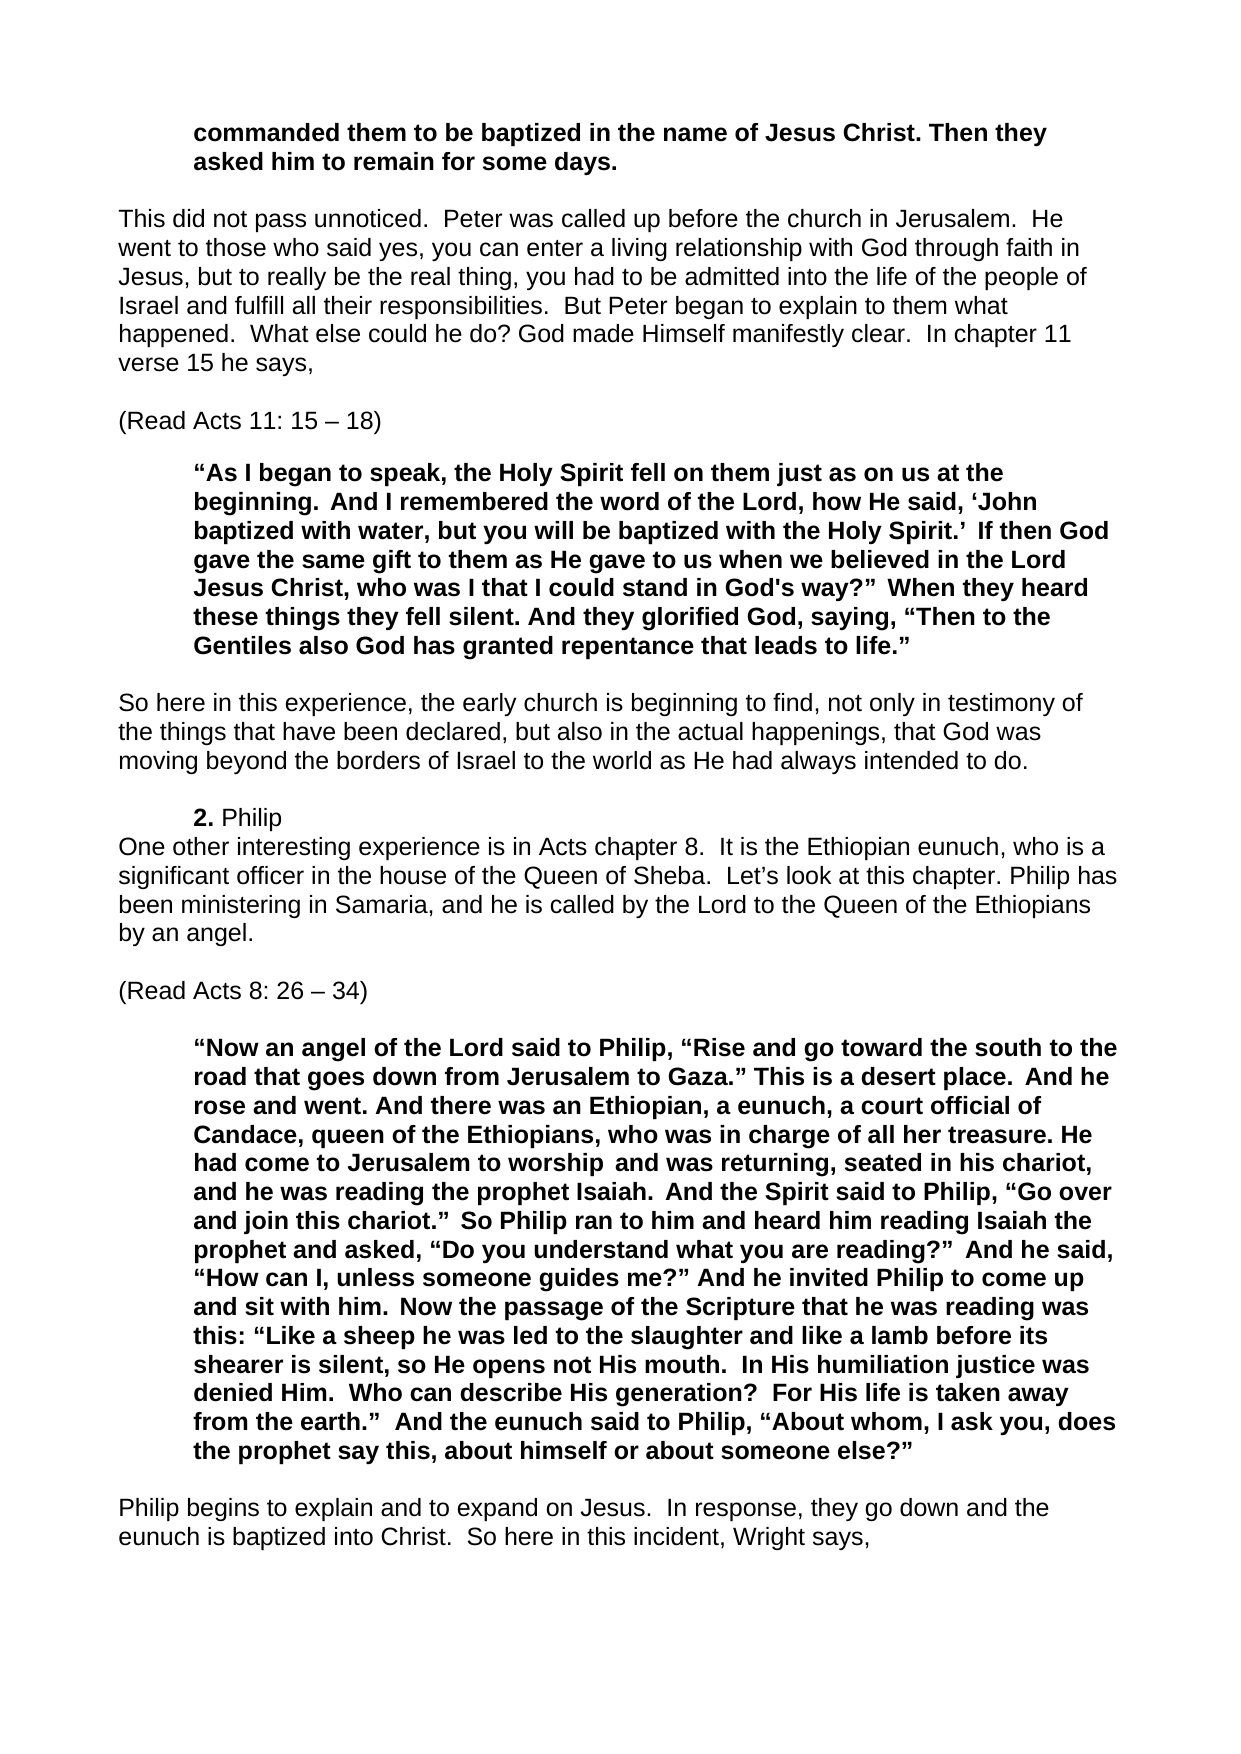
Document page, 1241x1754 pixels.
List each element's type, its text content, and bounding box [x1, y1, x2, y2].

text “Now an angel of the Lord said to Philip, “Rise and go toward the south to the road that goes down from Jerusalem to Gaza.” This is a desert place. And he rose and went. And there was an Ethiopian, a eunuch, a court official of Candace, queen of the Ethiopians, who was in charge of all her treasure. He had come to Jerusalem to worship and was returning, seated in his chariot, and he was reading the prophet Isaiah. And the Spirit said to Philip, “Go over and join this chariot.” So Philip ran to him and heard him reading Isaiah the prophet and asked, “Do you understand what you are reading?” And he said, “How can I, unless someone guides me?” And he invited Philip to come up and sit with him. Now the passage of the Scripture that he was reading was this: “Like a sheep he was led to the slaughter and like a lamb before its shearer is silent, so He opens not His mouth. In His humiliation justice was denied Him. Who can describe His generation? For His life is taken away from the earth.” And the eunuch said to Philip, “About whom, I ask you, does the prophet say this, about himself or about someone else?” [193, 1033, 1122, 1465]
text This did not pass unnoticed. Peter was called up before the church in Jerusalem. He went to those who said yes, you can enter a living relationship with God through faith in Jesus, but to really be the real thing, you had to be admitted into the life of the people of Israel and fulfill all their responsibilities. But Peter began to explain to them what happened. What else could he do? God made Himself manifestly clear. In chapter 11 verse 15 he says, [118, 204, 1122, 377]
text So here in this experience, the early church is beginning to find, not only in testimony of the things that have been declared, but also in the actual happenings, that God was moving beyond the borders of Israel to the world as He had always intended to do. [118, 688, 1122, 775]
text One other interesting experience is in Acts chapter 8. It is the Ethiopian eunuch, who is a significant officer in the house of the Queen of Sheba. Let’s look at this chapter. Philip has been ministering in Samaria, and he is called by the Lord to the Queen of the Ethiopians by an angel. [118, 832, 1122, 947]
text (Read Acts 11: 15 – 18) [118, 406, 1122, 434]
text (Read Acts 8: 26 – 34) [118, 976, 1122, 1005]
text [193, 118, 1122, 176]
text “As I began to speak, the Holy Spirit fell on them just as on us at the beginning. And I remembered the word of the Lord, how He said, ‘John baptized with water, but you will be baptized with the Holy Spirit.’ If then God gave the same gift to them as He gave to us when we believed in the Lord Jesus Christ, who was I that I could stand in God's way?” When they heard these things they fell silent. And they glorified God, saying, “Then to the Gentiles also God has granted repentance that leads to life.” [193, 458, 1122, 660]
text Philip begins to explain and to expand on Jesus. In response, they go down and the eunuch is baptized into Christ. So here in this incident, Wright says, [118, 1493, 1122, 1551]
text 2. Philip [118, 803, 1122, 832]
